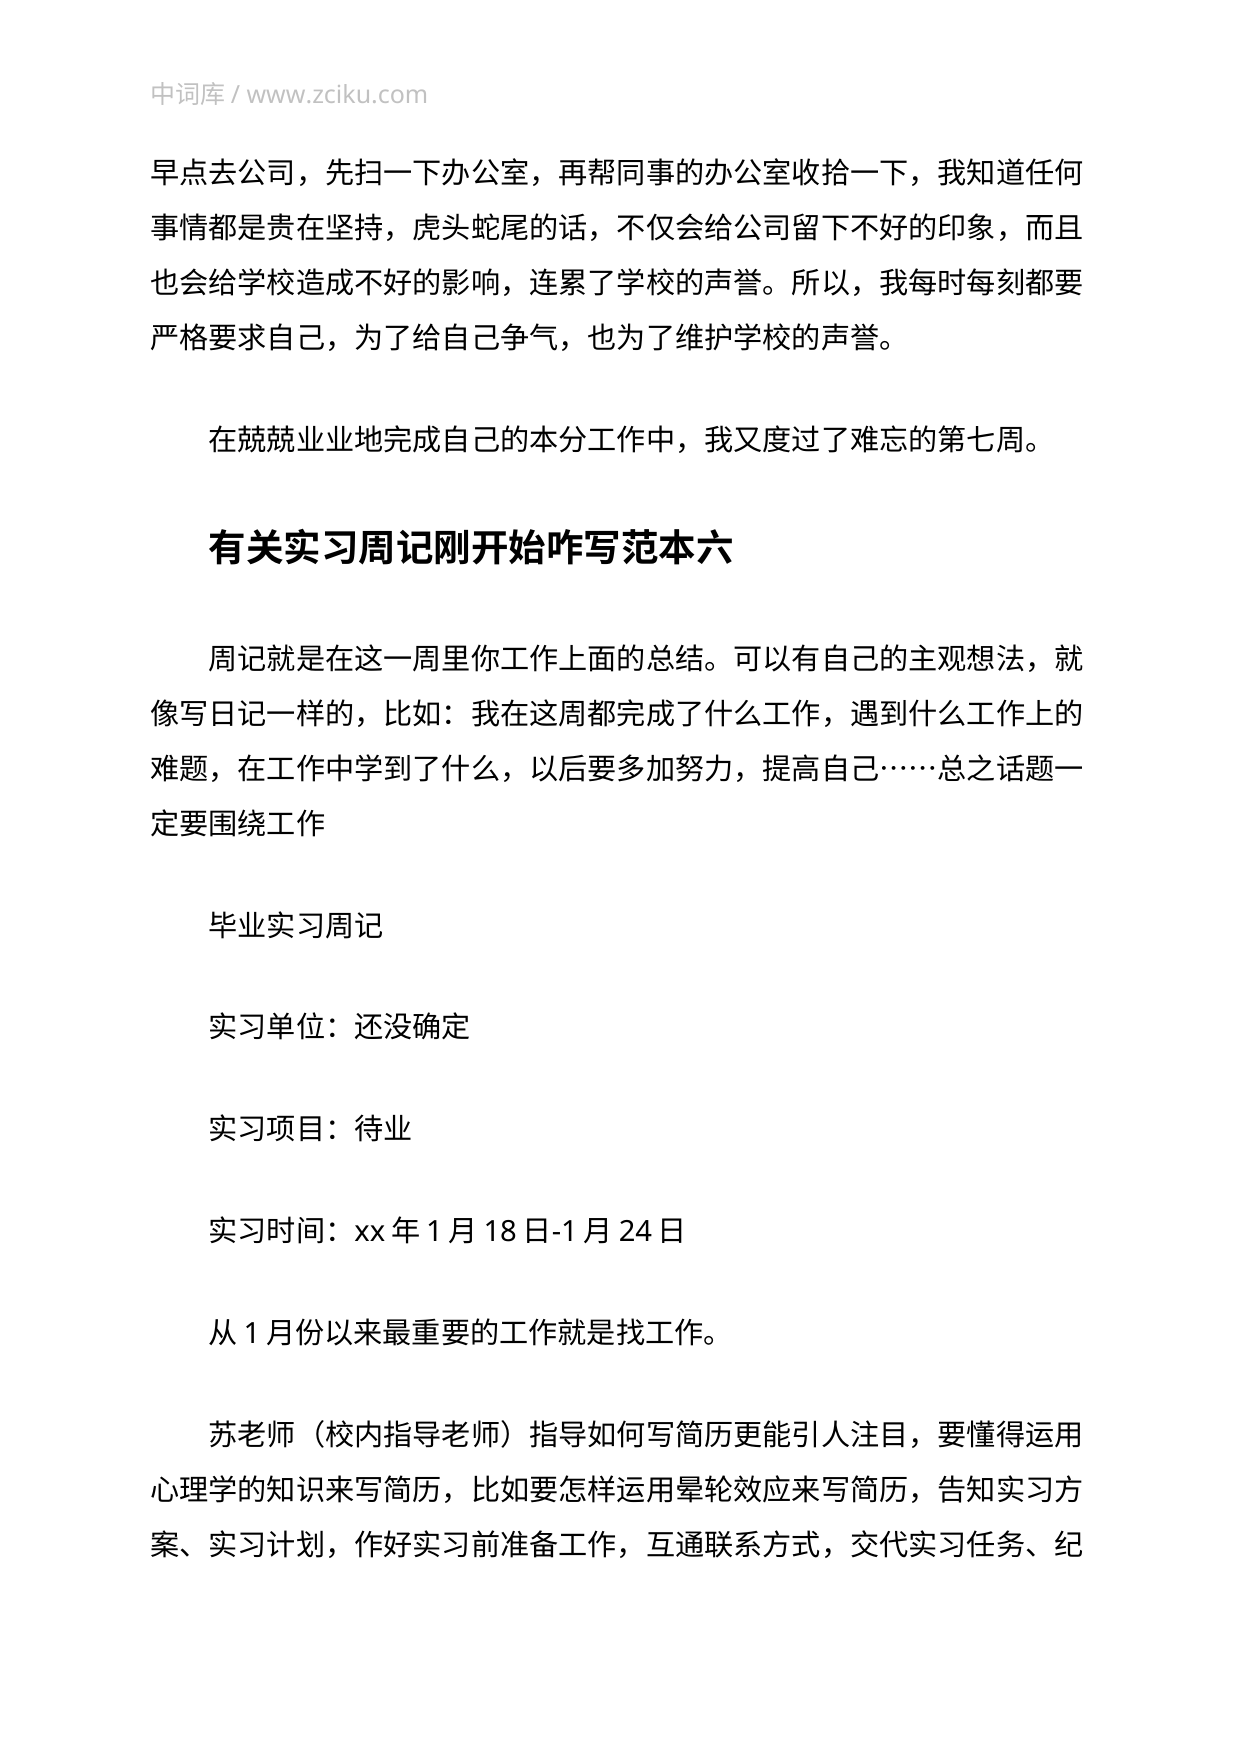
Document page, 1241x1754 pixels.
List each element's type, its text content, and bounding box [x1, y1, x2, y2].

text 实习时间：xx年1月18日-1月24日 [150, 1207, 1090, 1250]
text 在兢兢业业地完成自己的本分工作中，我又度过了难忘的第七周。 [150, 416, 1090, 459]
text 有关实习周记刚开始咋写范本六 [150, 518, 1090, 572]
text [150, 1411, 1090, 1563]
text 实习项目：待业 [150, 1106, 1090, 1148]
text 周记就是在这一周里你工作上面的总结。可以有自己的主观想法，就像写日记一样的，比如：我在这周都完成了什么工作，遇到什么工作上的难题，在工作中学到了什么，以后要多加努力，提高自己……总之话题一定要围绕工作 [150, 636, 1090, 843]
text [150, 150, 1090, 357]
text 实习单位：还没确定 [150, 1004, 1090, 1046]
text 毕业实习周记 [150, 902, 1090, 944]
text 从1月份以来最重要的工作就是找工作。 [150, 1309, 1090, 1352]
